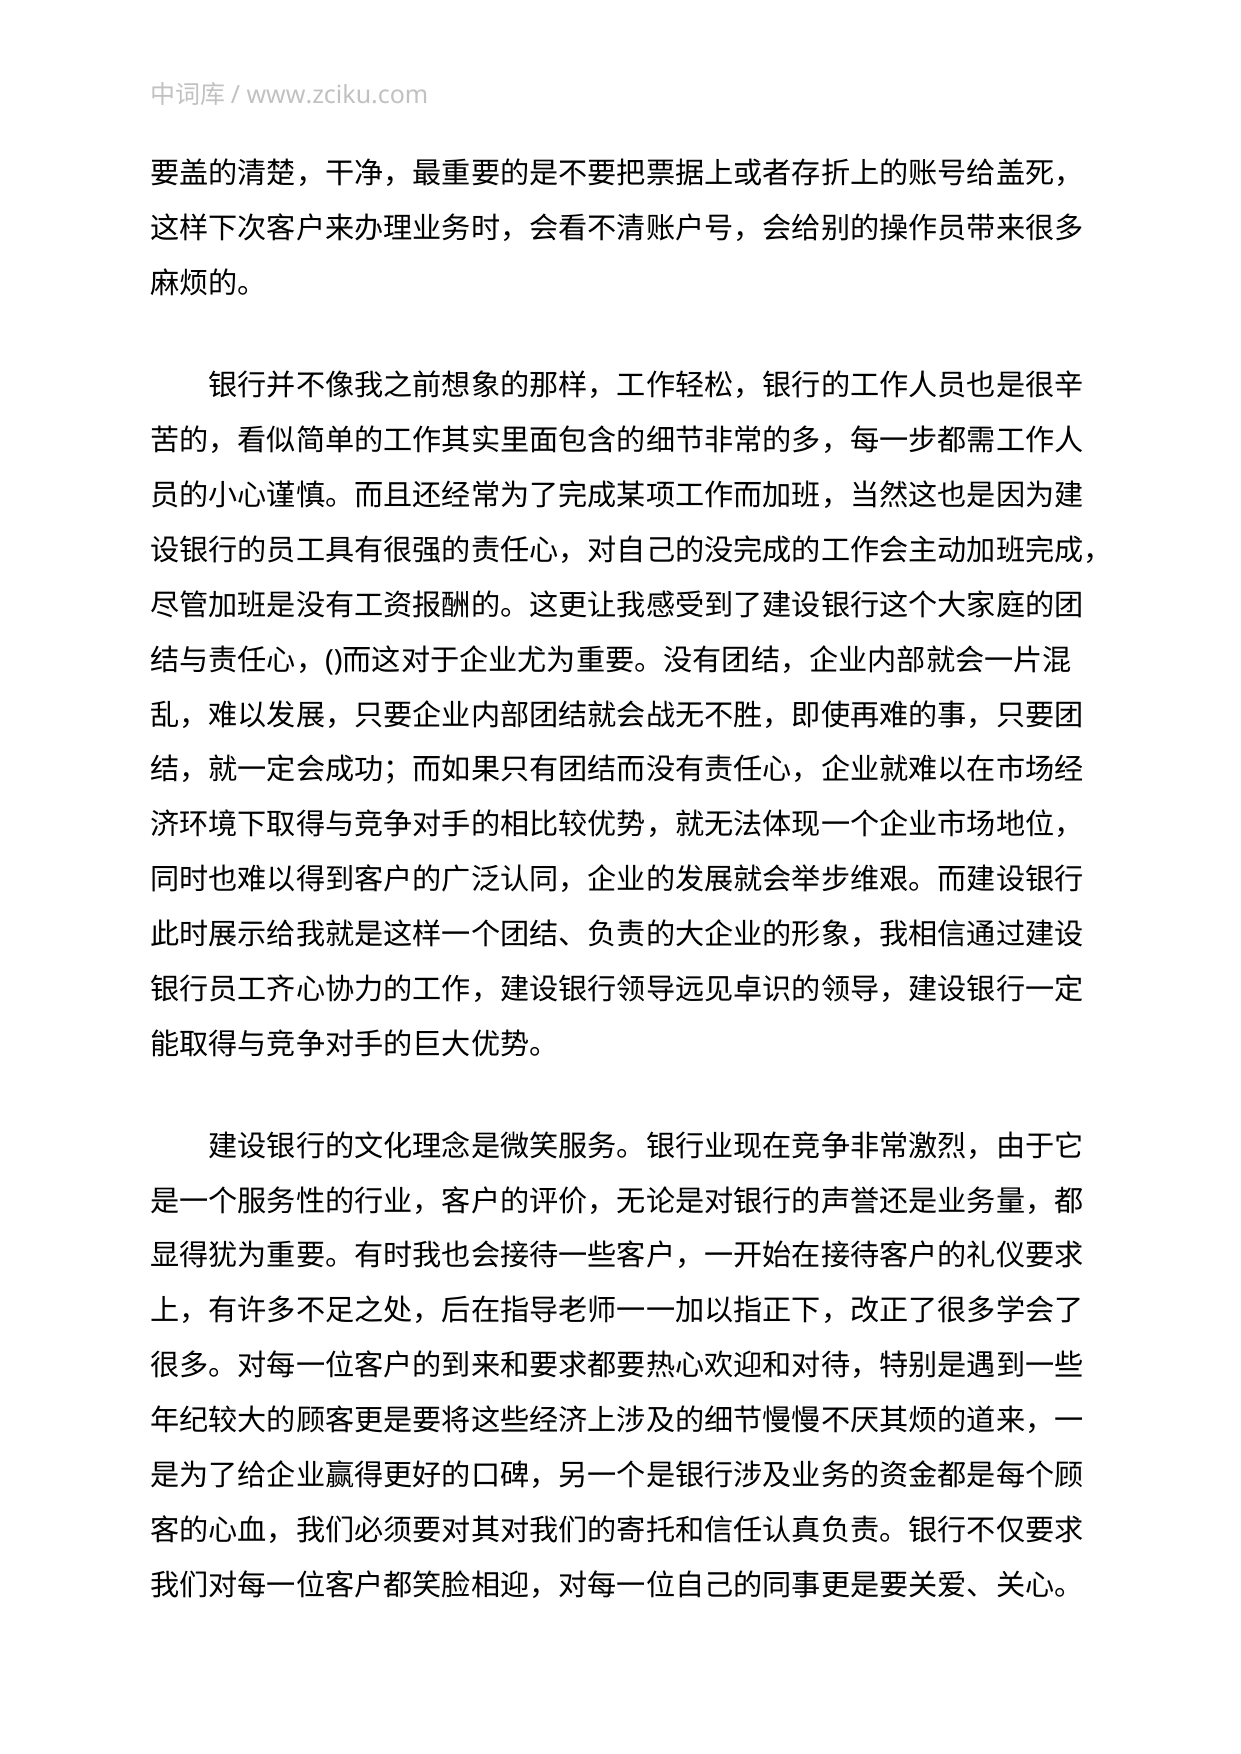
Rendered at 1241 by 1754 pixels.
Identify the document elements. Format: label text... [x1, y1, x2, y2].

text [150, 150, 1090, 302]
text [150, 1122, 1090, 1604]
text 银行并不像我之前想象的那样，工作轻松，银行的工作人员也是很辛苦的，看似简单的工作其实里面包含的细节非常的多，每一步都需工作人员的小心谨慎。而且还经常为了完成某项工作而加班，当然这也是因为建设银行的员工具有很强的责任心，对自己的没完成的工作会主动加班完成，尽管加班是没有工资报酬的。这更让我感受到了建设银行这个大家庭的团结与责任心，()而这对于企业尤为重要。没有团结，企业内部就会一片混乱，难以发展，只要企业内部团结就会战无不胜，即使再难的事，只要团结，就一定会成功；而如果只有团结而没有责任心，企业就难以在市场经济环境下取得与竞争对手的相比较优势，就无法体现一个企业市场地位，同时也难以得到客户的广泛认同，企业的发展就会举步维艰。而建设银行此时展示给我就是这样一个团结、负责的大企业的形象，我相信通过建设银行员工齐心协力的工作，建设银行领导远见卓识的领导，建设银行一定能取得与竞争对手的巨大优势。 [150, 362, 1090, 1063]
